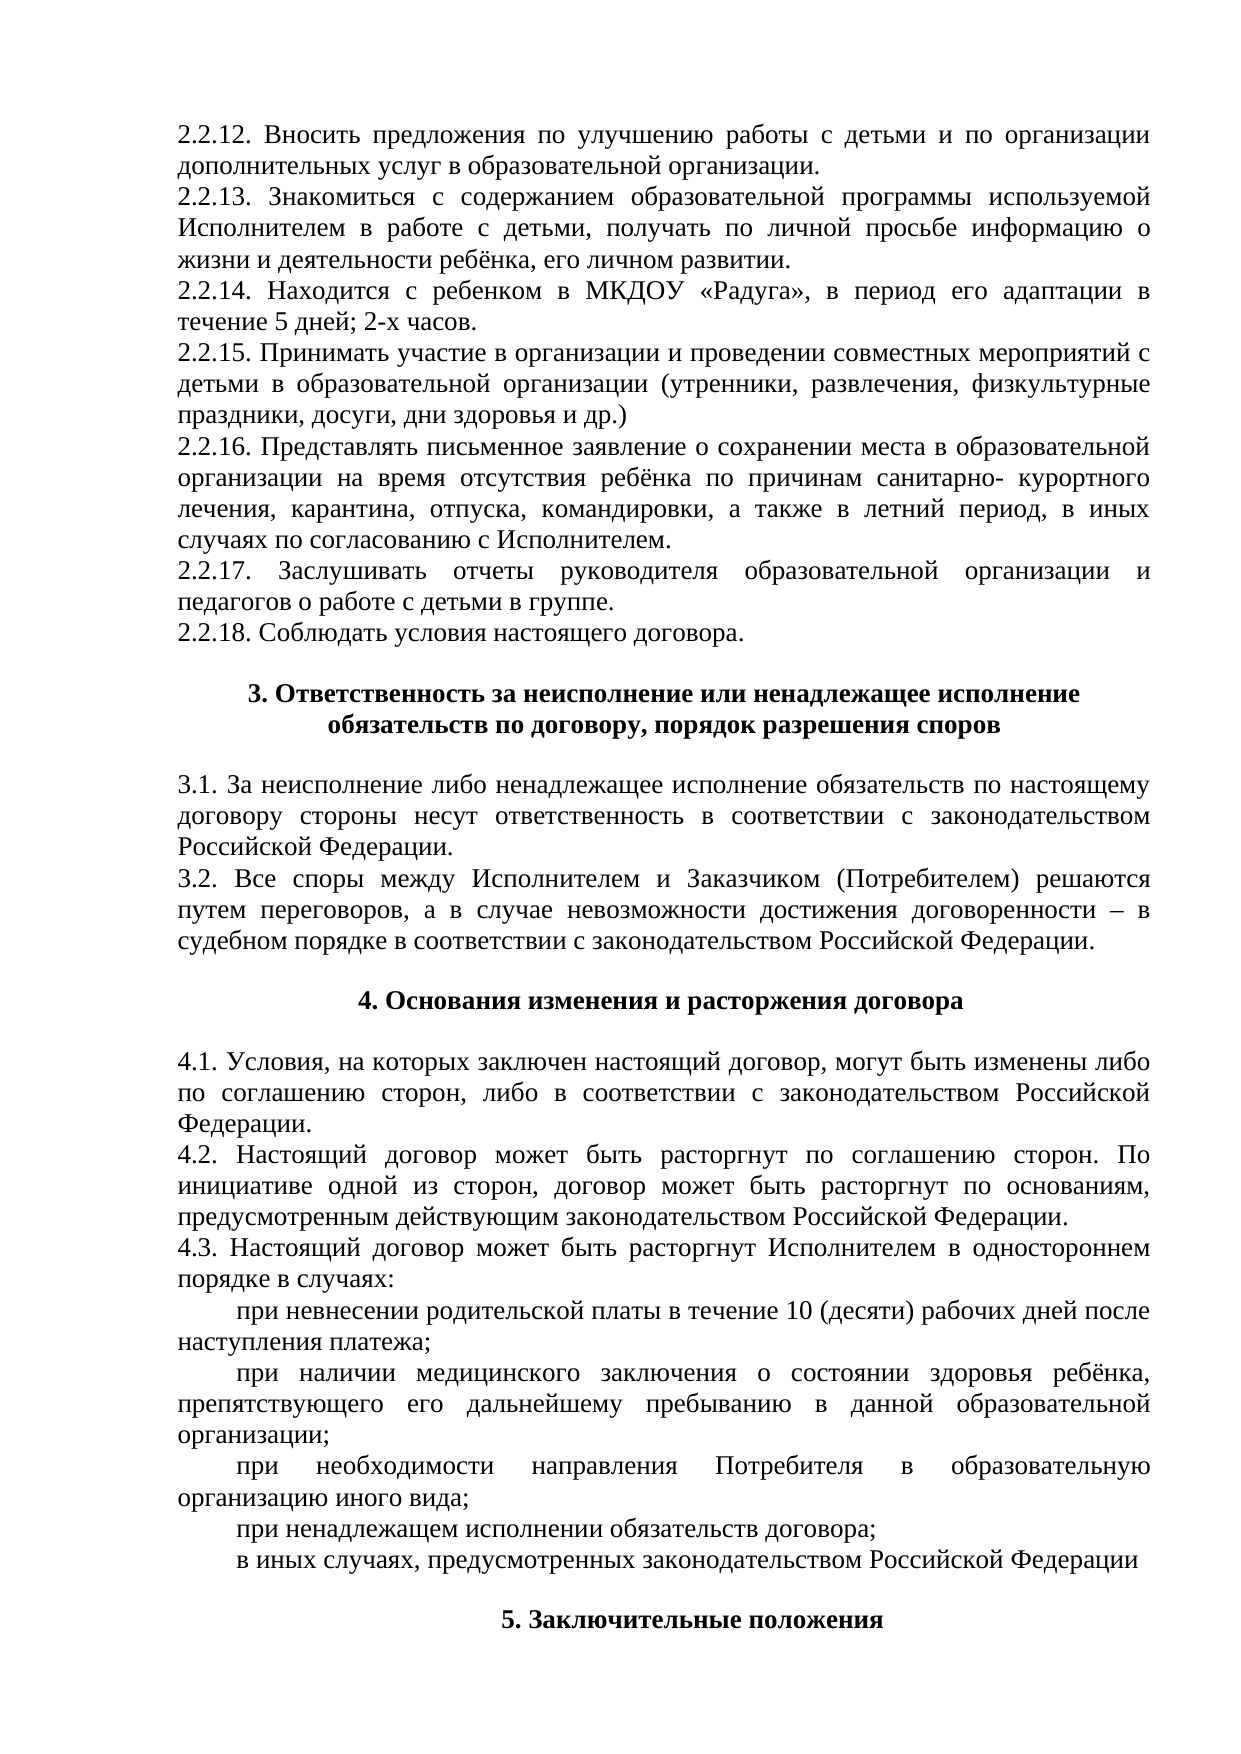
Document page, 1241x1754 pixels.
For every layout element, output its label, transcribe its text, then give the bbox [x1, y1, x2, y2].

text 2.2.13. Знакомиться с содержанием образовательной программы используемой Исполнителем в работе с детьми, получать по личной просьбе информацию о жизни и деятельности ребёнка, его личном развитии. [177, 180, 1152, 274]
text 4.3. Настоящий договор может быть расторгнут Исполнителем в одностороннем порядке в случаях: [177, 1231, 1152, 1294]
text 4.2. Настоящий договор может быть расторгнут по соглашению сторон. По инициативе одной из сторон, договор может быть расторгнут по основаниям, предусмотренным действующим законодательством Российской Федерации. [177, 1138, 1152, 1231]
text 2.2.14. Находится с ребенком в МКДОУ «Радуга», в период его адаптации в течение 5 дней; 2-х часов. [177, 274, 1152, 336]
text при необходимости направления Потребителя в образовательную организацию иного вида; [177, 1449, 1152, 1512]
text 4.1. Условия, на которых заключен настоящий договор, могут быть изменены либо по соглашению сторон, либо в соответствии с законодательством Российской Федерации. [177, 1044, 1152, 1138]
text 5. Заключительные положения [177, 1603, 1152, 1634]
text при невнесении родительской платы в течение 10 (десяти) рабочих дней после наступления платежа; [177, 1294, 1152, 1356]
text 3. Ответственность за неисполнение или ненадлежащее исполнение обязательств по договору, порядок разрешения споров [177, 677, 1152, 739]
text 4. Основания изменения и расторжения договора [177, 984, 1152, 1015]
text 2.2.15. Принимать участие в организации и проведении совместных мероприятий с детьми в образовательной организации (утренники, развлечения, физкультурные праздники, досуги, дни здоровья и др.) [177, 336, 1152, 429]
text при ненадлежащем исполнении обязательств договора; [177, 1512, 1152, 1543]
text при наличии медицинского заключения о состоянии здоровья ребёнка, препятствующего его дальнейшему пребыванию в данной образовательной организации; [177, 1356, 1152, 1449]
text 2.2.17. Заслушивать отчеты руководителя образовательной организации и педагогов о работе с детьми в группе. [177, 554, 1152, 616]
text 3.2. Все споры между Исполнителем и Заказчиком (Потребителем) решаются путем переговоров, а в случае невозможности достижения договоренности – в судебном порядке в соответствии с законодательством Российской Федерации. [177, 862, 1152, 955]
text 2.2.16. Представлять письменное заявление о сохранении места в образовательной организации на время отсутствия ребёнка по причинам санитарно- курортного лечения, карантина, отпуска, командировки, а также в летний период, в иных случаях по согласованию с Исполнителем. [177, 429, 1152, 554]
text 2.2.18. Соблюдать условия настоящего договора. [177, 616, 1152, 648]
text 3.1. За неисполнение либо ненадлежащее исполнение обязательств по настоящему договору стороны несут ответственность в соответствии с законодательством Российской Федерации. [177, 768, 1152, 862]
text 2.2.12. Вносить предложения по улучшению работы с детьми и по организации дополнительных услуг в образовательной организации. [177, 118, 1152, 180]
text в иных случаях, предусмотренных законодательством Российской Федерации [177, 1543, 1152, 1574]
